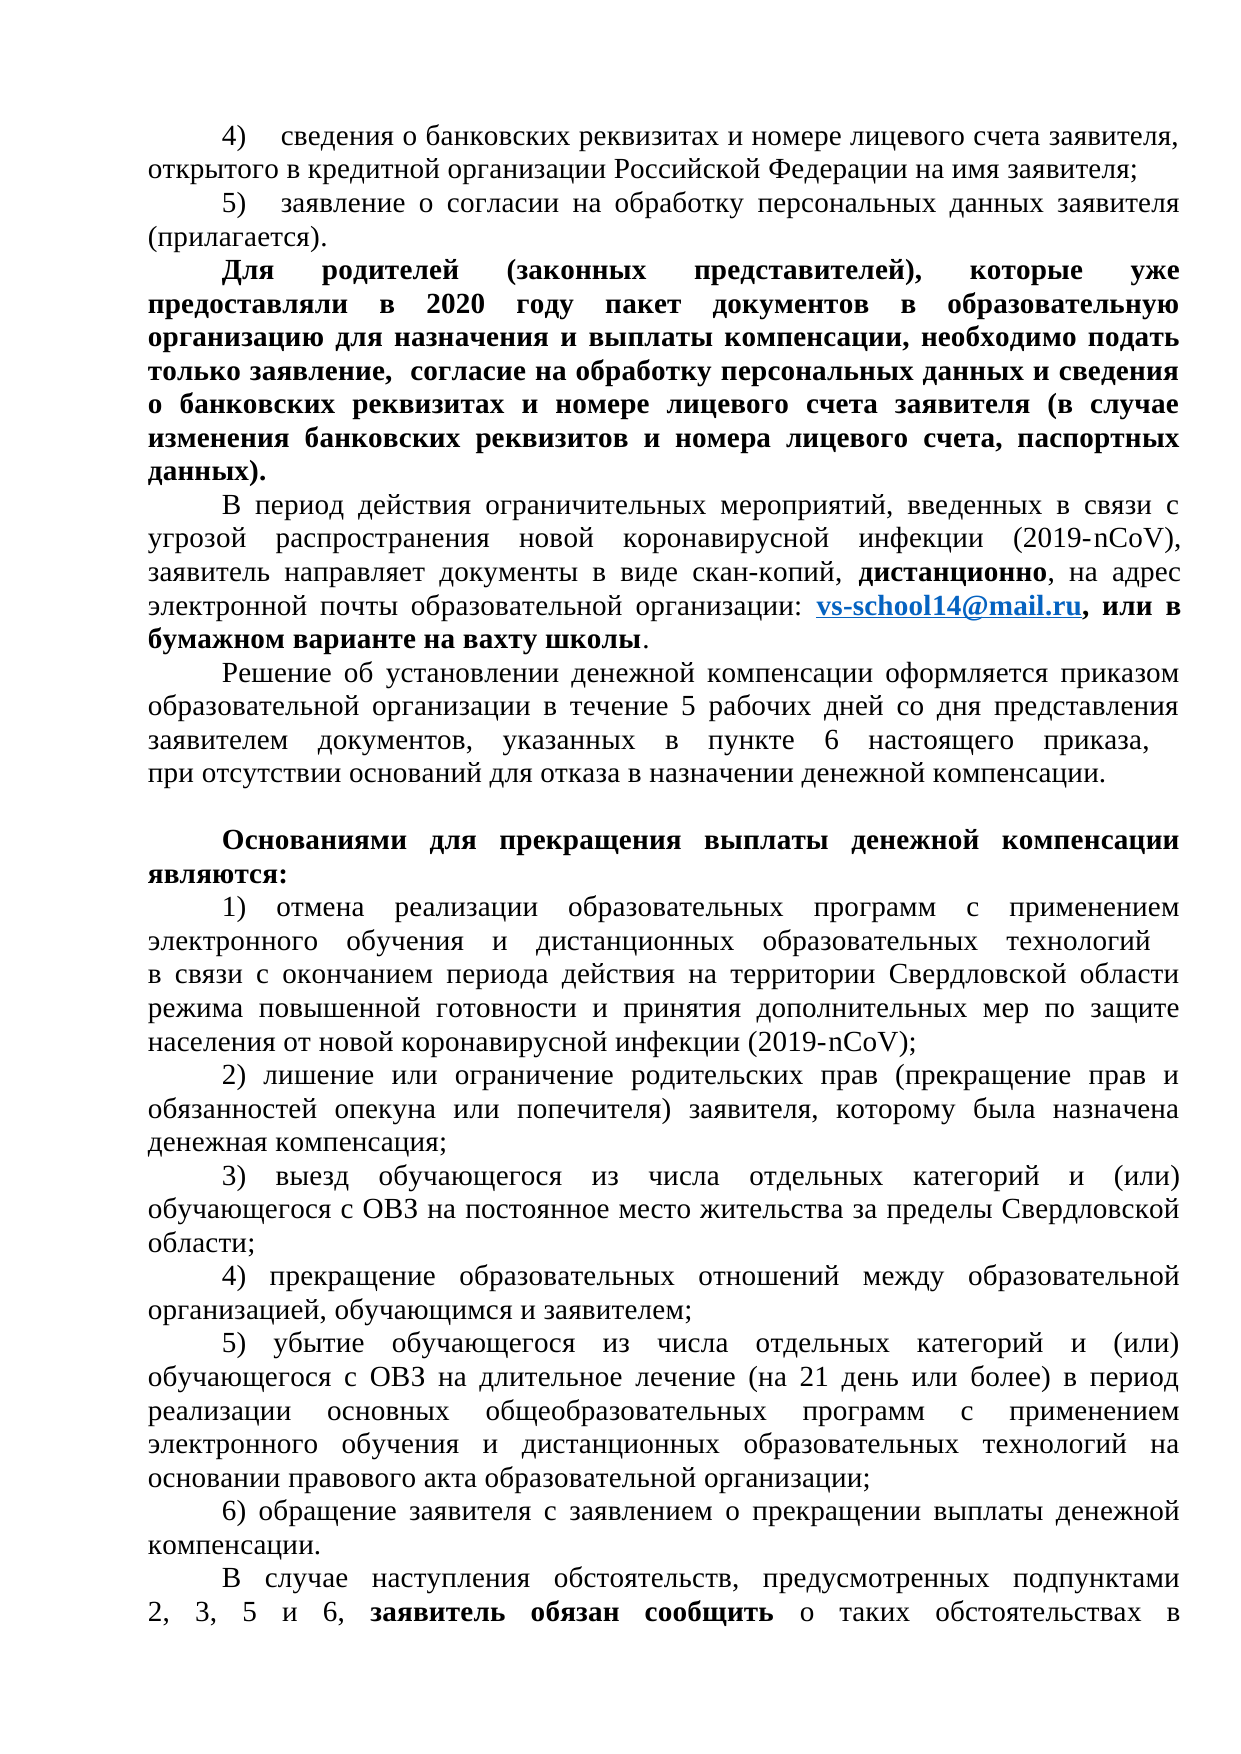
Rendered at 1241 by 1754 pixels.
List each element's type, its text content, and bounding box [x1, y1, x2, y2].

text Для родителей (законных представителей), которые уже предоставляли в 2020 году пакет документов в образовательную организацию для назначения и выплаты компенсации, необходимо подать только заявление, согласие на обработку персональных данных и сведения о банковских реквизитах и номере лицевого счета заявителя (в случае изменения банковских реквизитов и номера лицевого счета, паспортных данных). [148, 252, 1181, 487]
text 5) убытие обучающегося из числа отдельных категорий и (или) обучающегося с ОВЗ на длительное лечение (на 21 день или более) в период реализации основных общеобразовательных программ с применением электронного обучения и дистанционных образовательных технологий на основании правового акта образовательной организации; [148, 1326, 1181, 1493]
text 4) прекращение образовательных отношений между образовательной организацией, обучающимся и заявителем; [148, 1258, 1181, 1326]
list заявление о согласии на обработку персональных данных заявителя (прилагается). [148, 185, 1181, 252]
list сведения о банковских реквизитах и номере лицевого счета заявителя, открытого в кредитной организации Российской Федерации на имя заявителя; [148, 118, 1181, 185]
text 6) обращение заявителя с заявлением о прекращении выплаты денежной компенсации. [148, 1493, 1181, 1560]
text 3) выезд обучающегося из числа отдельных категорий и (или) обучающегося с ОВЗ на постоянное место жительства за пределы Свердловской области; [148, 1158, 1181, 1258]
text Основаниями для прекращения выплаты денежной компенсации являются: [148, 822, 1181, 889]
text Решение об установлении денежной компенсации оформляется приказом образовательной организации в течение 5 рабочих дней со дня представления заявителем документов, указанных в пункте 6 настоящего приказа, при отсутствии оснований для отказа в назначении денежной компенсации. [148, 655, 1181, 789]
text В период действия ограничительных мероприятий, введенных в связи с угрозой распространения новой коронавирусной инфекции (2019-nCоV), заявитель направляет документы в виде скан-копий, дистанционно, на адрес электронной почты образовательной организации: vs-school14@mail.ru, или в бумажном варианте на вахту школы. [148, 487, 1181, 655]
text 2) лишение или ограничение родительских прав (прекращение прав и обязанностей опекуна или попечителя) заявителя, которому была назначена денежная компенсация; [148, 1057, 1181, 1158]
text 1) отмена реализации образовательных программ с применением электронного обучения и дистанционных образовательных технологий в связи с окончанием периода действия на территории Свердловской области режима повышенной готовности и принятия дополнительных мер по защите населения от новой коронавирусной инфекции (2019-nCoV); [148, 889, 1181, 1057]
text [148, 1560, 1181, 1627]
